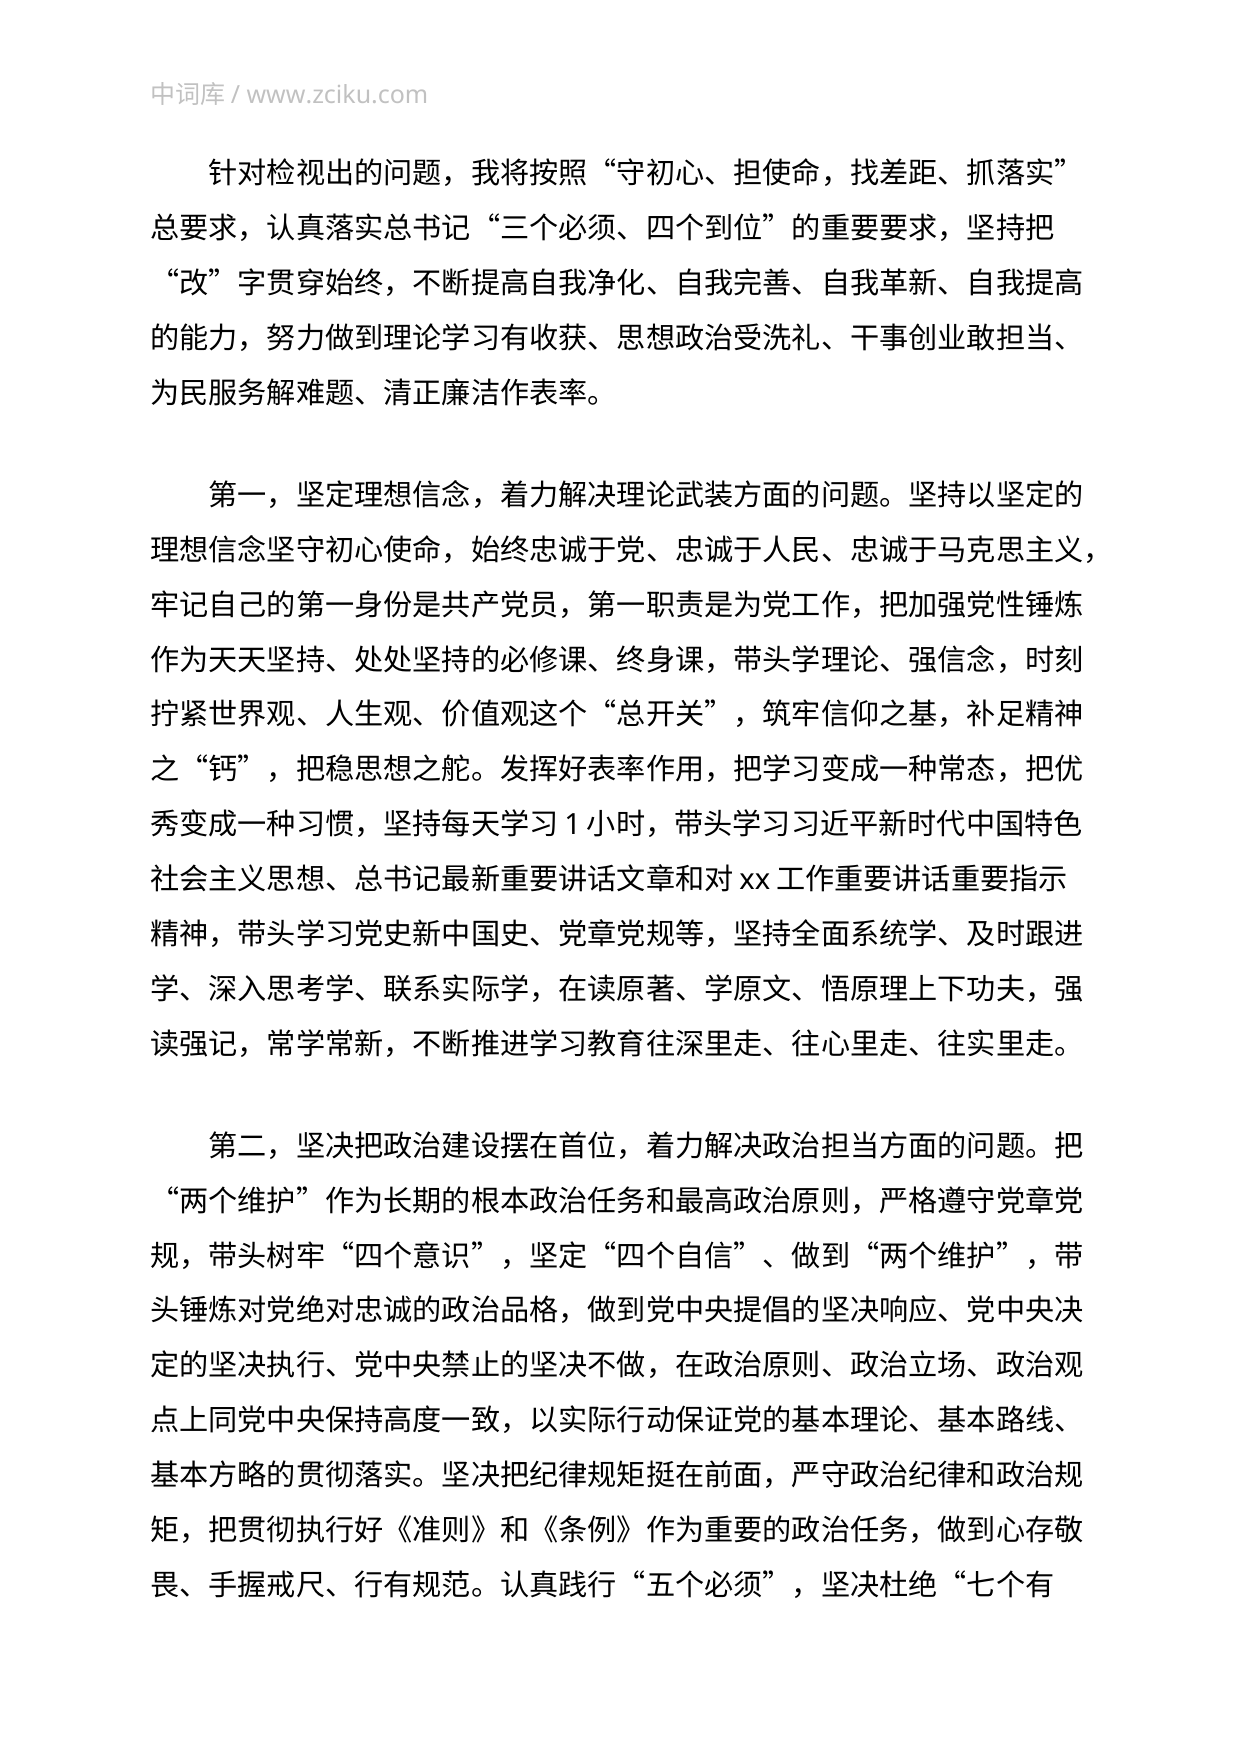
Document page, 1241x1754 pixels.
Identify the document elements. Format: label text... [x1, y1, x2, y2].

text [150, 1122, 1090, 1604]
text 第一，坚定理想信念，着力解决理论武装方面的问题。坚持以坚定的理想信念坚守初心使命，始终忠诚于党、忠诚于人民、忠诚于马克思主义，牢记自己的第一身份是共产党员，第一职责是为党工作，把加强党性锤炼作为天天坚持、处处坚持的必修课、终身课，带头学理论、强信念，时刻拧紧世界观、人生观、价值观这个“总开关”，筑牢信仰之基，补足精神之“钙”，把稳思想之舵。发挥好表率作用，把学习变成一种常态，把优秀变成一种习惯，坚持每天学习1小时，带头学习习近平新时代中国特色社会主义思想、总书记最新重要讲话文章和对xx工作重要讲话重要指示精神，带头学习党史新中国史、党章党规等，坚持全面系统学、及时跟进学、深入思考学、联系实际学，在读原著、学原文、悟原理上下功夫，强读强记，常学常新，不断推进学习教育往深里走、往心里走、往实里走。 [150, 471, 1090, 1063]
text 针对检视出的问题，我将按照“守初心、担使命，找差距、抓落实”总要求，认真落实总书记“三个必须、四个到位”的重要要求，坚持把“改”字贯穿始终，不断提高自我净化、自我完善、自我革新、自我提高的能力，努力做到理论学习有收获、思想政治受洗礼、干事创业敢担当、为民服务解难题、清正廉洁作表率。 [150, 150, 1090, 412]
